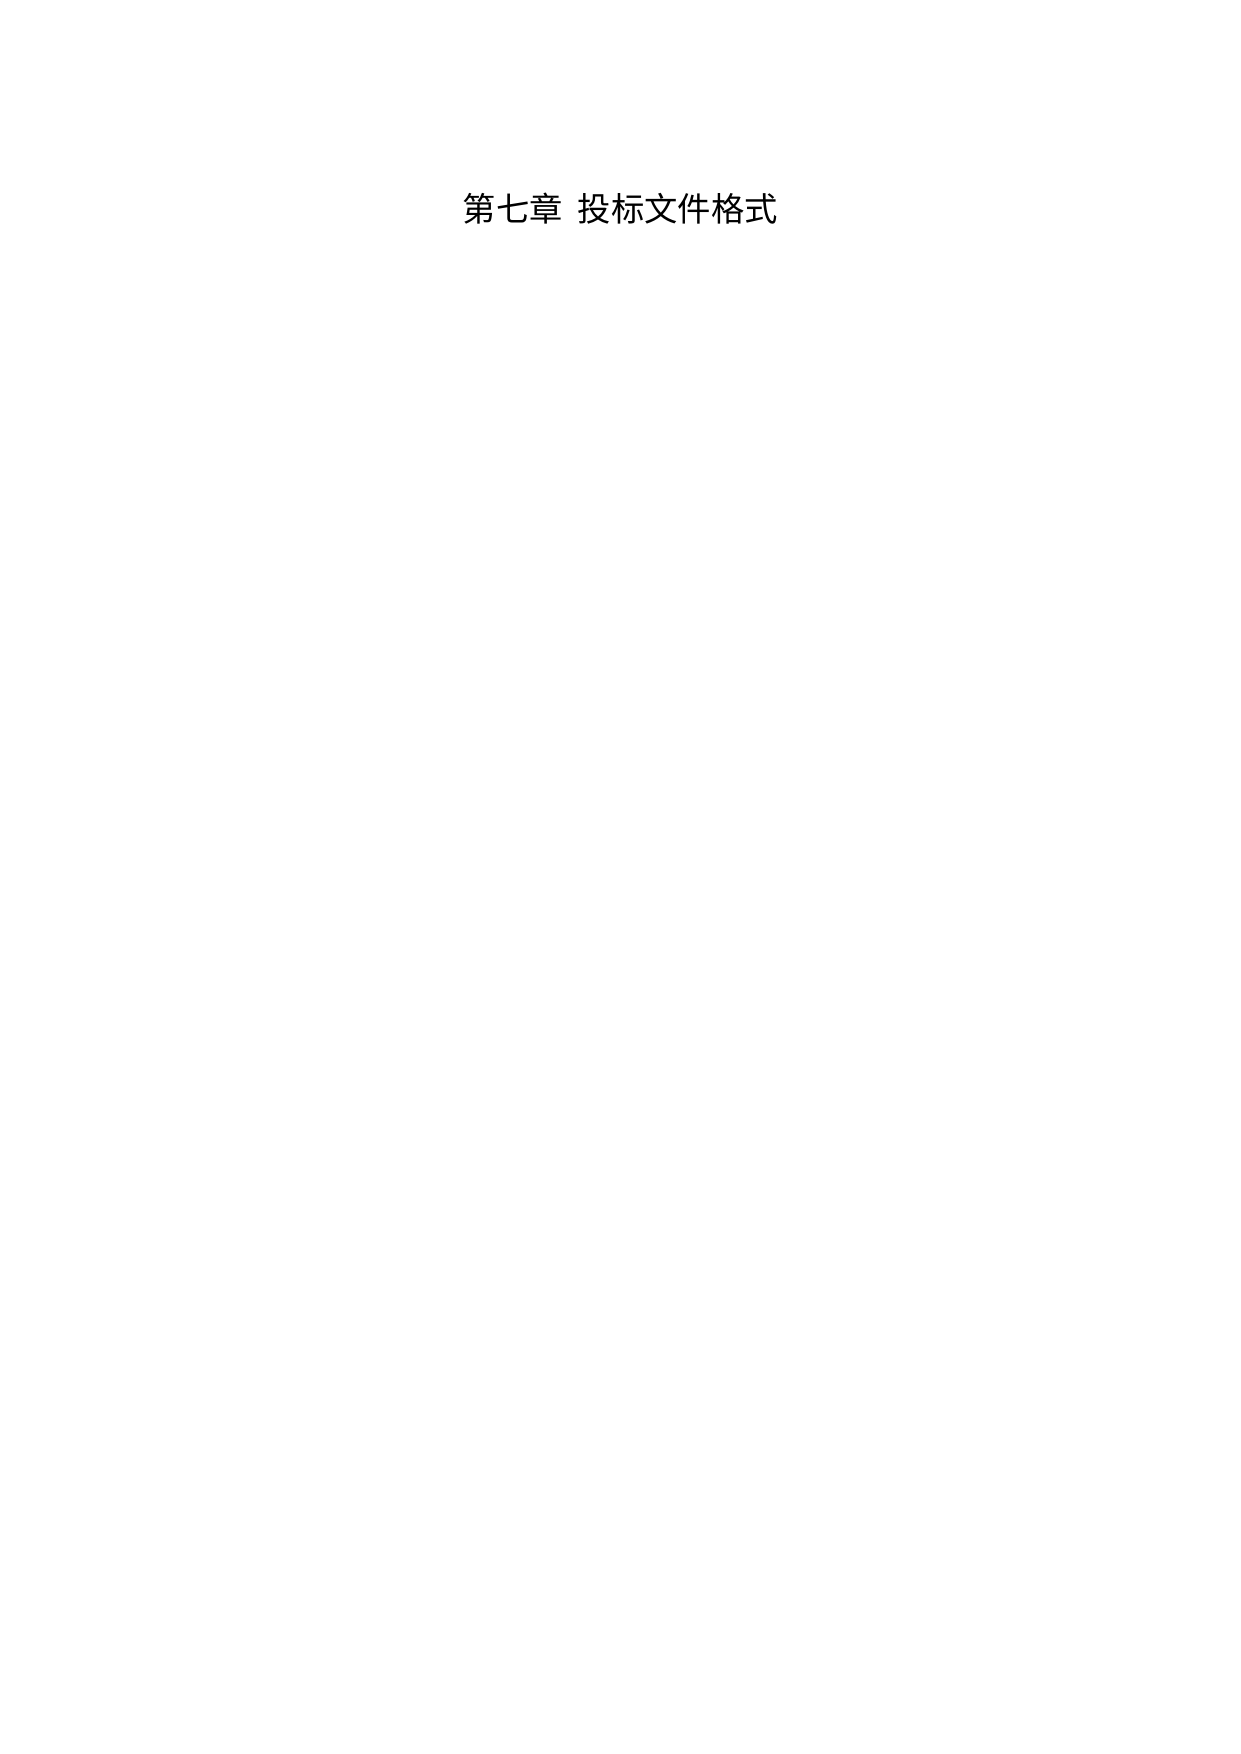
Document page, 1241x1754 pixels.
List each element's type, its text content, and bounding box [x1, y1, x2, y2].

subtitle 第七章 投标文件格式 [148, 174, 1092, 239]
